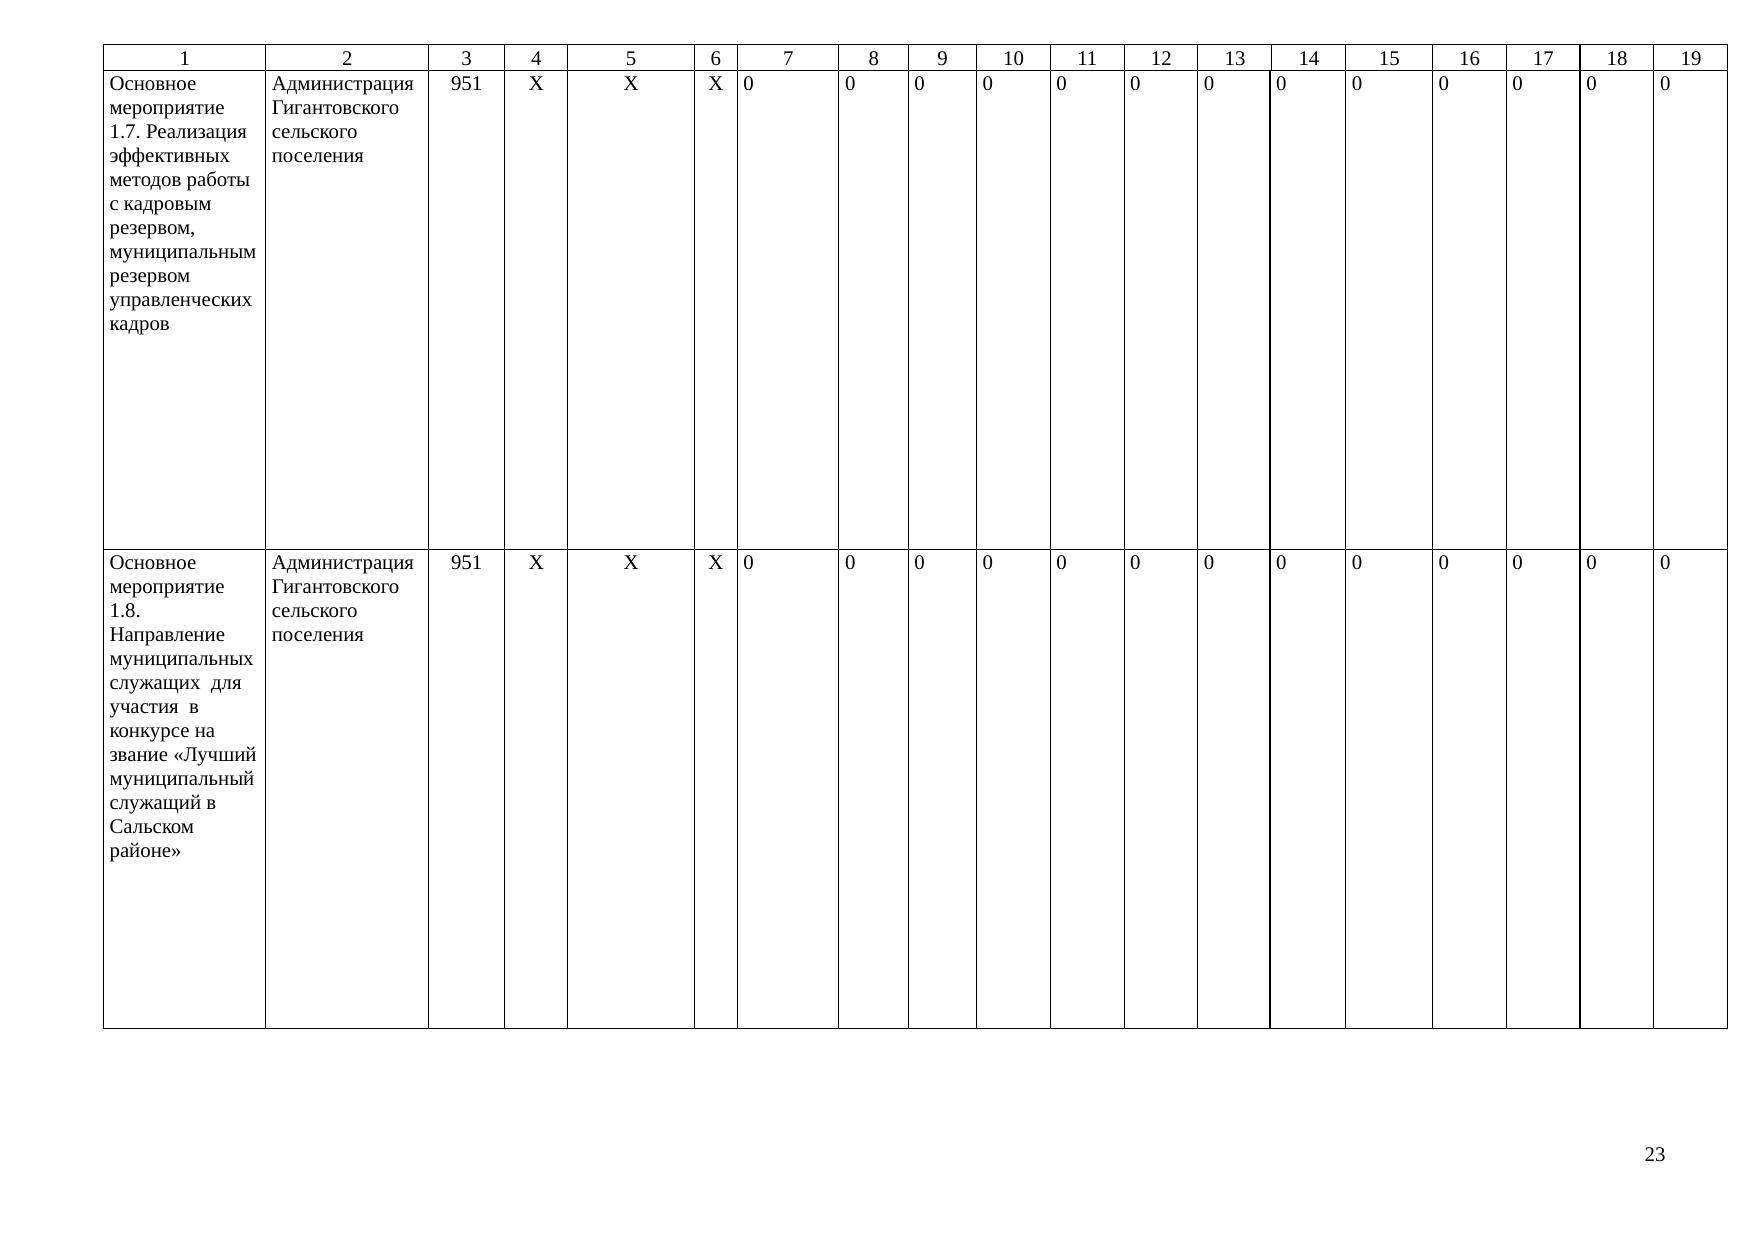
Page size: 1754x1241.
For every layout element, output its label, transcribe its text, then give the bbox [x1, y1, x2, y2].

table_cell 0 [1198, 550, 1269, 1028]
table_header 3 [429, 45, 504, 69]
table_cell X [568, 71, 694, 549]
table_header 7 [738, 45, 838, 69]
table_cell 0 [1581, 550, 1653, 1028]
table_cell X [695, 71, 737, 549]
table_cell 0 [909, 550, 976, 1028]
table_cell Основное мероприятие 1.8. Направление муниципальных служащих для участия в конкурсе на звание «Лучший муниципальный служащий в Сальском районе» [104, 550, 265, 1028]
table_cell 0 [1507, 71, 1579, 549]
table_header 4 [505, 45, 567, 69]
table_cell 0 [977, 550, 1050, 1028]
table_cell 0 [1125, 550, 1197, 1028]
table_cell 0 [977, 71, 1050, 549]
table_header 9 [909, 45, 976, 69]
table_cell Основное мероприятие 1.7. Реализация эффективных методов работы с кадровым резервом, муниципальным резервом управленческих кадров [104, 71, 265, 549]
table_cell 0 [909, 71, 976, 549]
table_header 11 [1051, 45, 1124, 69]
table_cell 951 [429, 71, 504, 549]
table_header 14 [1272, 45, 1345, 69]
table_cell 951 [429, 550, 504, 1028]
table_cell 0 [1346, 71, 1432, 549]
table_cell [266, 71, 428, 549]
table_cell 0 [1051, 71, 1124, 549]
table_header 5 [568, 45, 694, 69]
table_cell 0 [1198, 71, 1269, 549]
table_cell 0 [1271, 550, 1345, 1028]
table_header 13 [1198, 45, 1271, 69]
table_cell 0 [839, 550, 908, 1028]
table_cell 0 [1507, 550, 1579, 1028]
table_cell X [505, 71, 567, 549]
table_header 12 [1125, 45, 1197, 69]
table_cell X [568, 550, 694, 1028]
table_cell 0 [738, 550, 838, 1028]
table_cell X [505, 550, 567, 1028]
table_cell 0 [1125, 71, 1197, 549]
table_cell 0 [1433, 71, 1506, 549]
table_header 8 [839, 45, 908, 69]
table_header 1 [104, 45, 265, 69]
table_header 15 [1346, 45, 1432, 69]
table_cell 0 [1654, 550, 1727, 1028]
table_cell 0 [1346, 550, 1432, 1028]
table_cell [266, 550, 428, 1028]
table_cell X [695, 550, 737, 1028]
table_cell 0 [1433, 550, 1506, 1028]
table_header 17 [1507, 45, 1579, 69]
table_cell 0 [1654, 71, 1727, 549]
table_header 18 [1581, 45, 1653, 69]
table_header 16 [1433, 45, 1506, 69]
table_cell 0 [738, 71, 838, 549]
table_header 19 [1654, 45, 1727, 69]
table_header 6 [695, 45, 737, 69]
table_cell 0 [1581, 71, 1653, 549]
table_header 10 [977, 45, 1050, 69]
table_cell 0 [1051, 550, 1124, 1028]
table_cell 0 [839, 71, 908, 549]
table_cell 0 [1271, 71, 1345, 549]
table_header 2 [266, 45, 428, 69]
